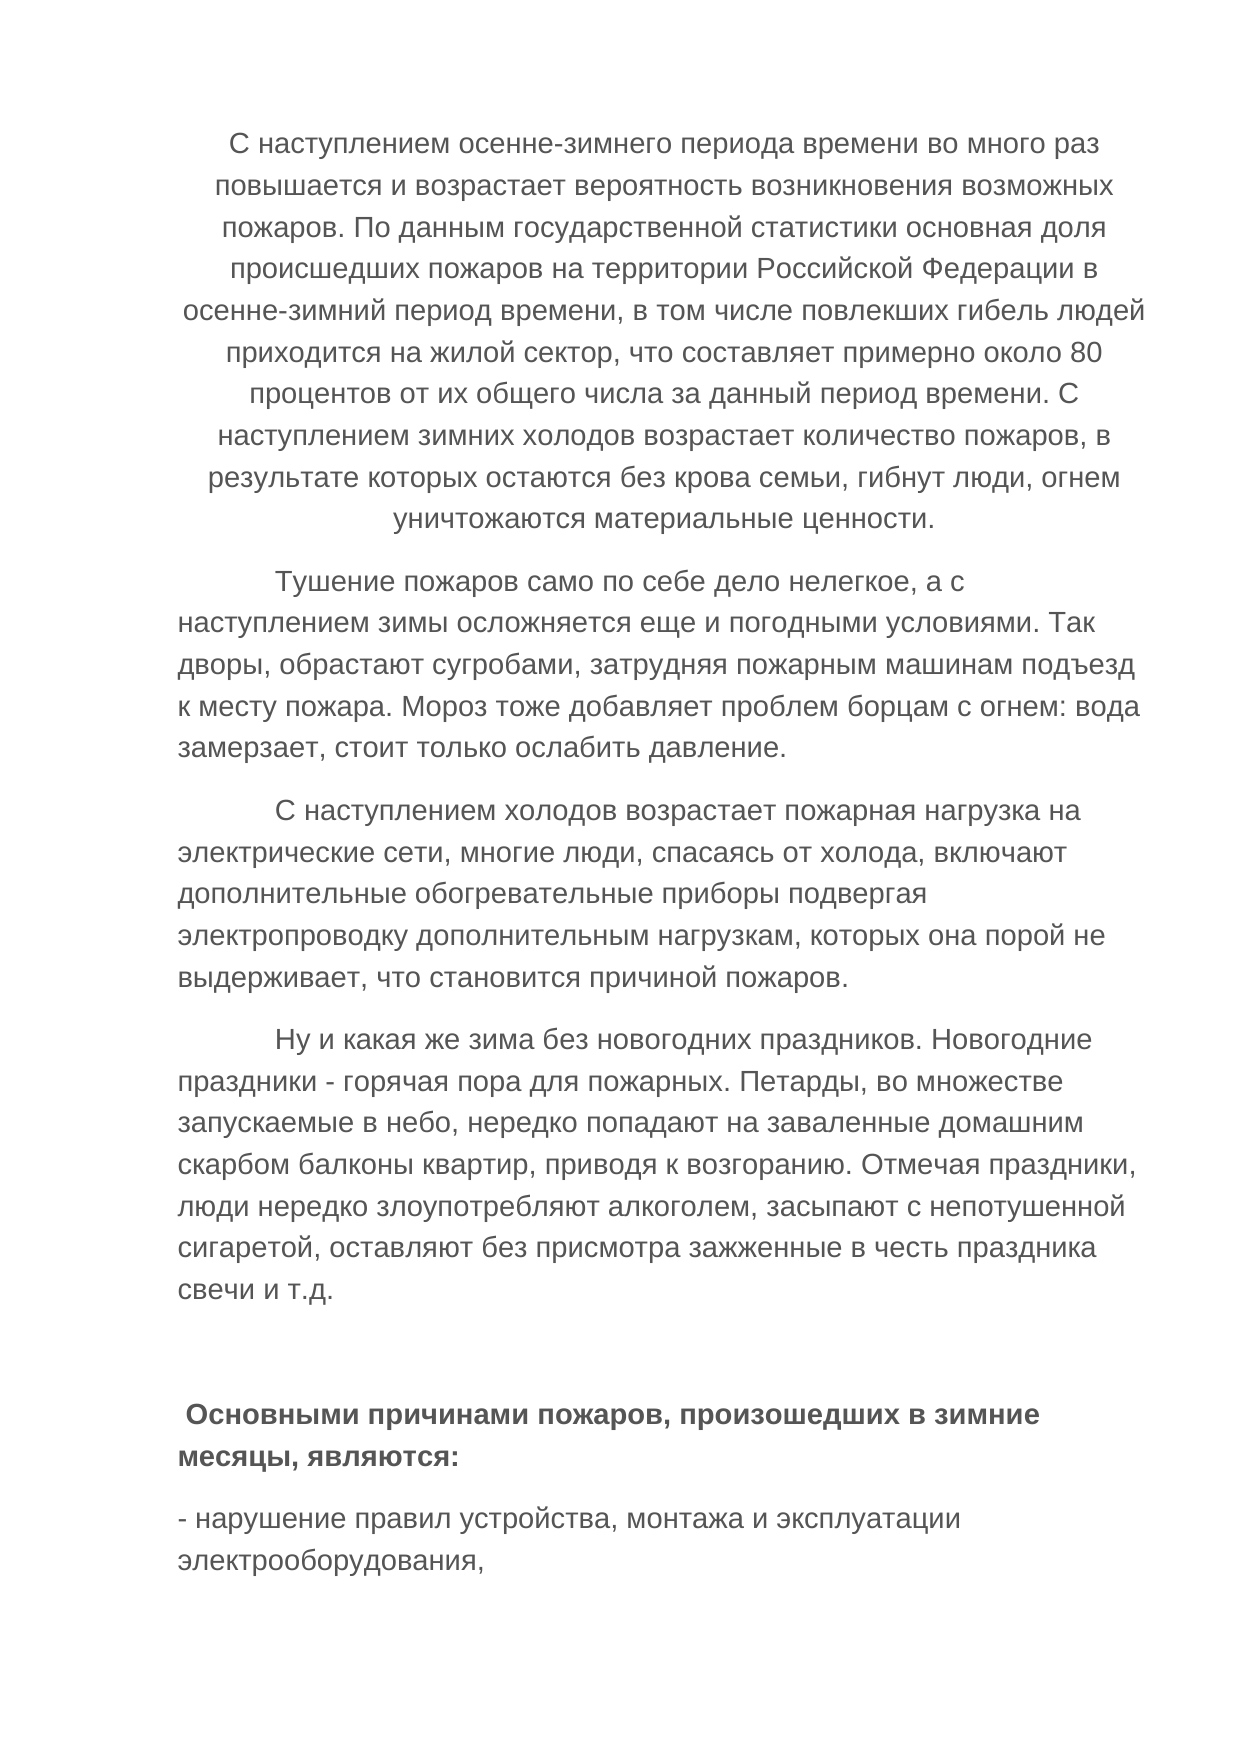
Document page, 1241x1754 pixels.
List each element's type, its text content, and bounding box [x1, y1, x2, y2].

text Ну и какая же зима без новогодних праздников. Новогодние праздники - горячая пора для пожарных. Петарды, во множестве запускаемые в небо, нередко попадают на заваленные домашним скарбом балконы квартир, приводя к возгоранию. Отмечая праздники, люди нередко злоупотребляют алкоголем, засыпают с непотушенной сигаретой, оставляют без присмотра зажженные в честь праздника свечи и т.д. [177, 1014, 1152, 1306]
text - нарушение правил устройства, монтажа и эксплуатации электрооборудования, [177, 1493, 1152, 1576]
text С наступлением холодов возрастает пожарная нагрузка на электрические сети, многие люди, спасаясь от холода, включают дополнительные обогревательные приборы подвергая электропроводку дополнительным нагрузкам, которых она порой не выдерживает, что становится причиной пожаров. [177, 785, 1152, 993]
text Тушение пожаров само по себе дело нелегкое, а с наступлением зимы осложняется еще и погодными условиями. Так дворы, обрастают сугробами, затрудняя пожарным машинам подъезд к месту пожара. Мороз тоже добавляет проблем борцам с огнем: вода замерзает, стоит только ослабить давление. [177, 556, 1152, 764]
text Основными причинами пожаров, произошедших в зимние месяцы, являются: [177, 1389, 1152, 1472]
text С наступлением осенне-зимнего периода времени во много раз повышается и возрастает вероятность возникновения возможных пожаров. По данным государственной статистики основная доля происшедших пожаров на территории Российской Федерации в осенне-зимний период времени, в том числе повлекших гибель людей приходится на жилой сектор, что составляет примерно около 80 процентов от их общего числа за данный период времени. С наступлением зимних холодов возрастает количество пожаров, в результате которых остаются без крова семьи, гибнут люди, огнем уничтожаются материальные ценности. [177, 118, 1152, 535]
